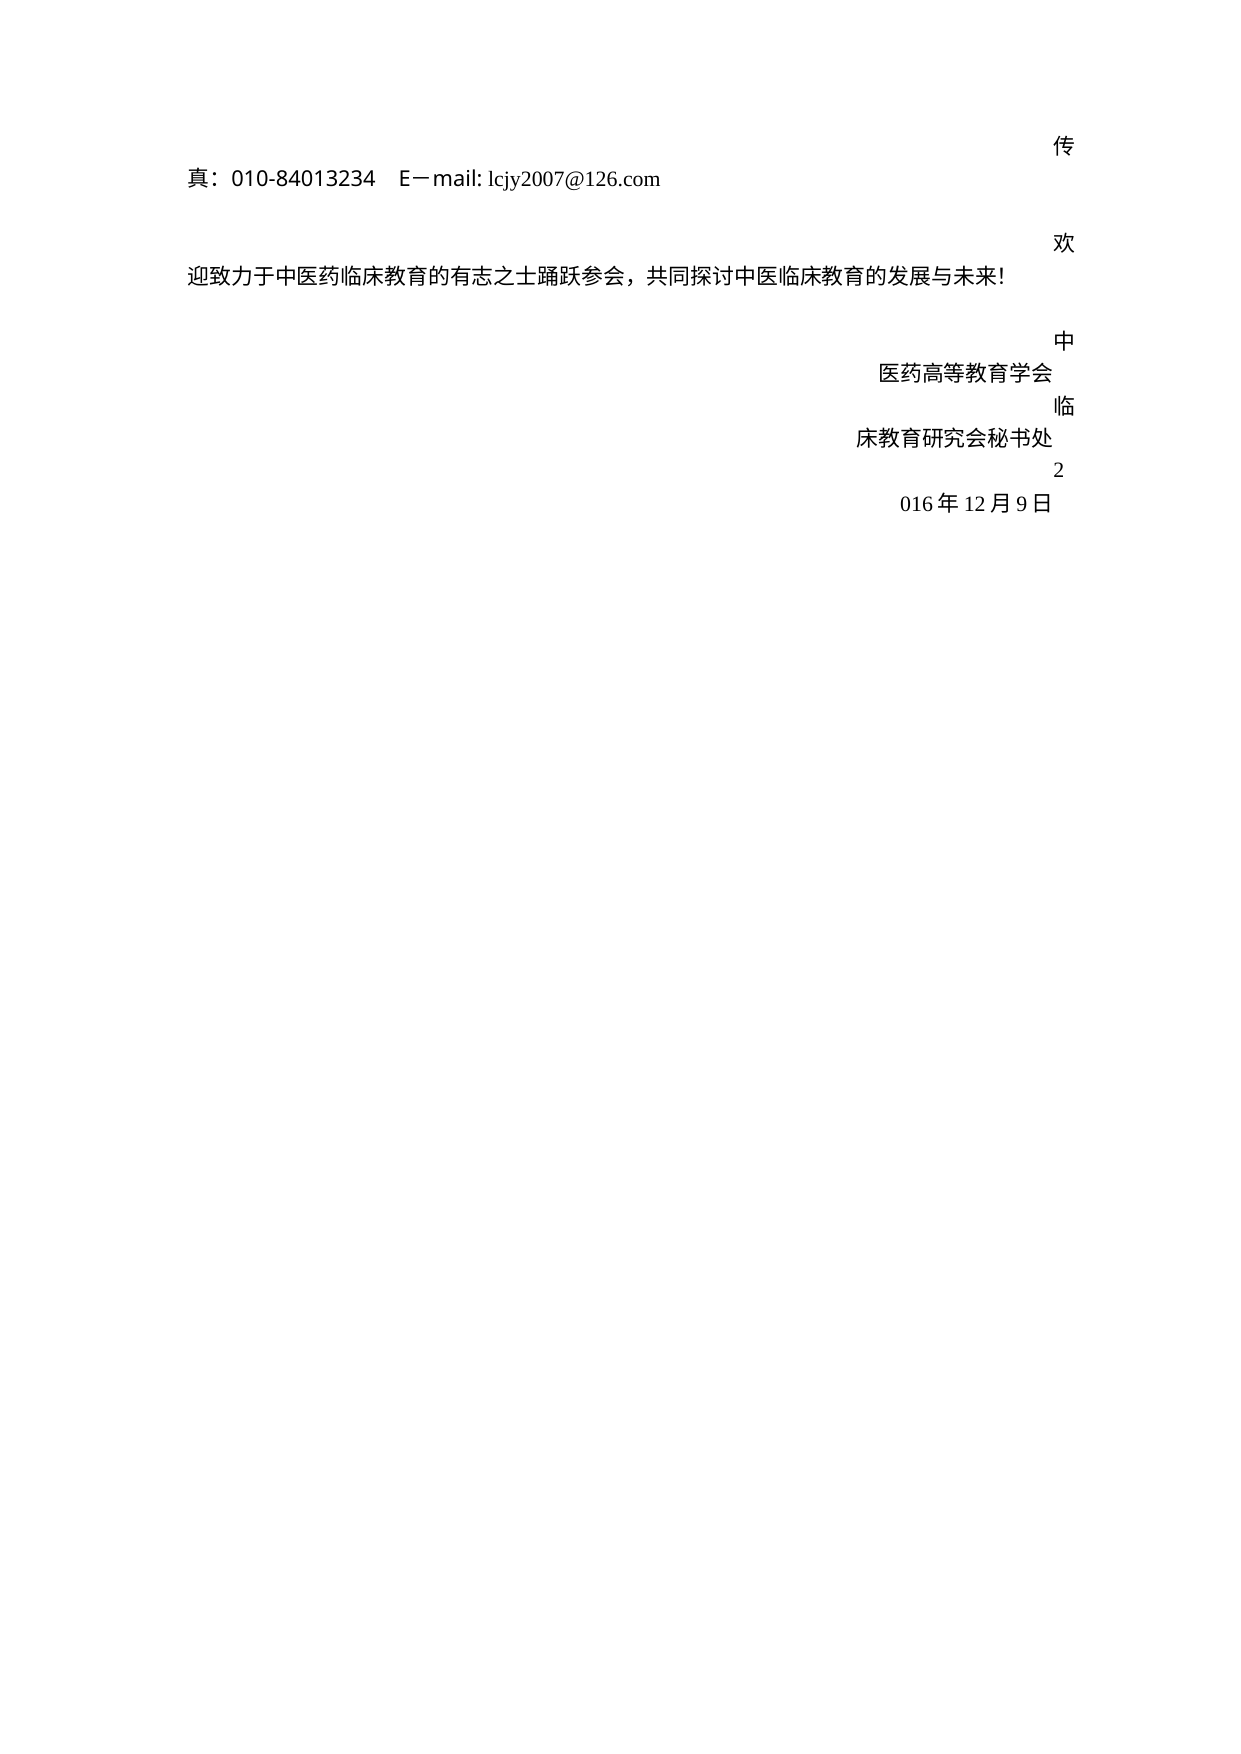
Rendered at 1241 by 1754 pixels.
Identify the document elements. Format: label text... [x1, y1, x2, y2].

text 传真：010-84013234 E－mail: lcjy2007@126.com [187, 128, 1053, 193]
text 中医药高等教育学会 [187, 323, 1053, 388]
text 2016年12月9日 [187, 453, 1053, 518]
text 欢迎致力于中医药临床教育的有志之士踊跃参会，共同探讨中医临床教育的发展与未来！ [187, 226, 1053, 291]
text 临床教育研究会秘书处 [187, 388, 1053, 453]
